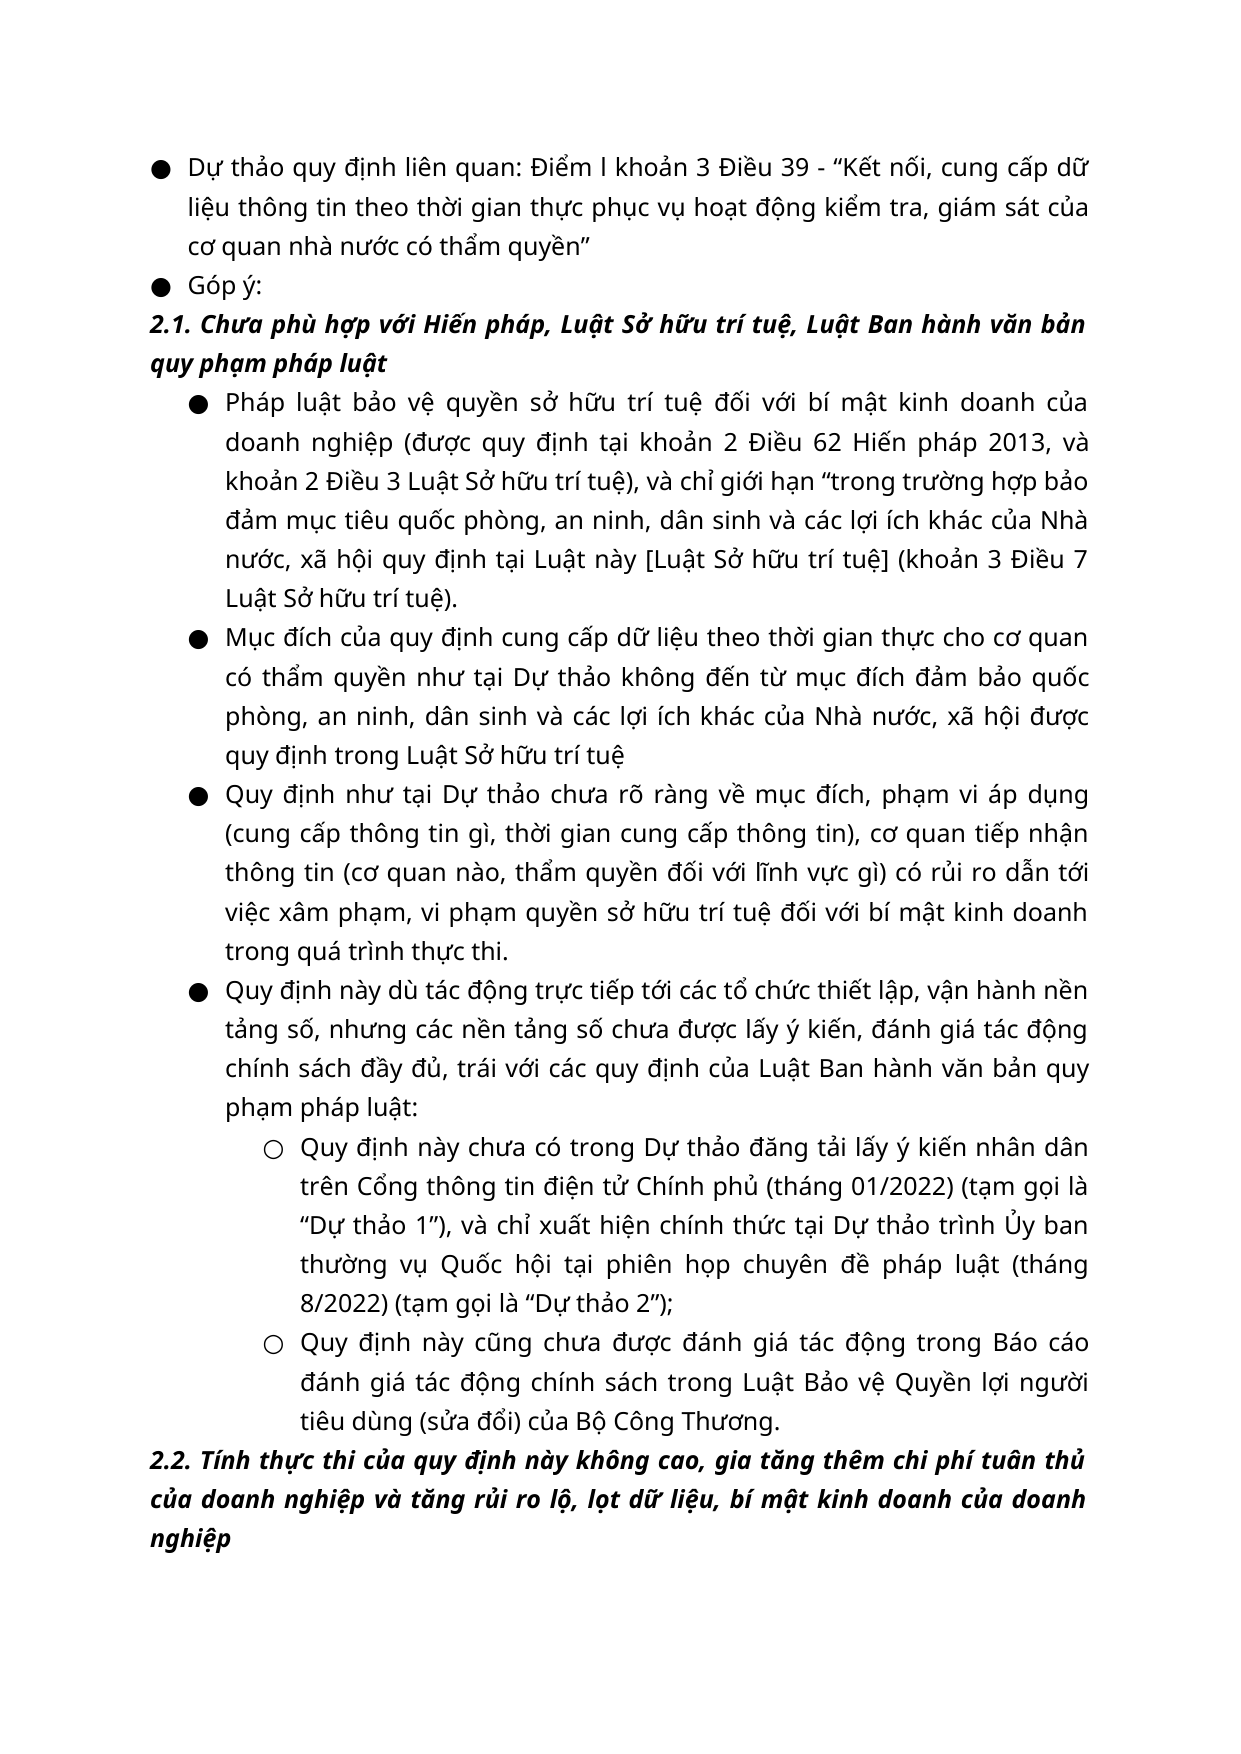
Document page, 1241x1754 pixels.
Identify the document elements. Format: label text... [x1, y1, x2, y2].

list Góp ý: [150, 267, 1090, 302]
text 2.1. Chưa phù hợp với Hiến pháp, Luật Sở hữu trí tuệ, Luật Ban hành văn bản quy phạm pháp luật [150, 307, 1090, 380]
list Quy định này dù tác động trực tiếp tới các tổ chức thiết lập, vận hành nền tảng số, nhưng các nền tảng số chưa được lấy ý kiến, đánh giá tác động chính sách đầy đủ, trái với các quy định của Luật Ban hành văn bản quy phạm pháp luật: [187, 972, 1090, 1124]
list Quy định này cũng chưa được đánh giá tác động trong Báo cáo đánh giá tác động chính sách trong Luật Bảo vệ Quyền lợi người tiêu dùng (sửa đổi) của Bộ Công Thương. [262, 1325, 1090, 1437]
list Mục đích của quy định cung cấp dữ liệu theo thời gian thực cho cơ quan có thẩm quyền như tại Dự thảo không đến từ mục đích đảm bảo quốc phòng, an ninh, dân sinh và các lợi ích khác của Nhà nước, xã hội được quy định trong Luật Sở hữu trí tuệ [187, 620, 1090, 772]
list Quy định này chưa có trong Dự thảo đăng tải lấy ý kiến nhân dân trên Cổng thông tin điện tử Chính phủ (tháng 01/2022) (tạm gọi là “Dự thảo 1”), và chỉ xuất hiện chính thức tại Dự thảo trình Ủy ban thường vụ Quốc hội tại phiên họp chuyên đề pháp luật (tháng 8/2022) (tạm gọi là “Dự thảo 2”); [262, 1129, 1090, 1320]
list Dự thảo quy định liên quan: Điểm l khoản 3 Điều 39 - “Kết nối, cung cấp dữ liệu thông tin theo thời gian thực phục vụ hoạt động kiểm tra, giám sát của cơ quan nhà nước có thẩm quyền” [150, 150, 1090, 262]
list Quy định như tại Dự thảo chưa rõ ràng về mục đích, phạm vi áp dụng (cung cấp thông tin gì, thời gian cung cấp thông tin), cơ quan tiếp nhận thông tin (cơ quan nào, thẩm quyền đối với lĩnh vực gì) có rủi ro dẫn tới việc xâm phạm, vi phạm quyền sở hữu trí tuệ đối với bí mật kinh doanh trong quá trình thực thi. [187, 777, 1090, 967]
text 2.2. Tính thực thi của quy định này không cao, gia tăng thêm chi phí tuân thủ của doanh nghiệp và tăng rủi ro lộ, lọt dữ liệu, bí mật kinh doanh của doanh nghiệp [150, 1442, 1090, 1555]
list Pháp luật bảo vệ quyền sở hữu trí tuệ đối với bí mật kinh doanh của doanh nghiệp (được quy định tại khoản 2 Điều 62 Hiến pháp 2013, và khoản 2 Điều 3 Luật Sở hữu trí tuệ), và chỉ giới hạn “trong trường hợp bảo đảm mục tiêu quốc phòng, an ninh, dân sinh và các lợi ích khác của Nhà nước, xã hội quy định tại Luật này [Luật Sở hữu trí tuệ] (khoản 3 Điều 7 Luật Sở hữu trí tuệ). [187, 385, 1090, 615]
